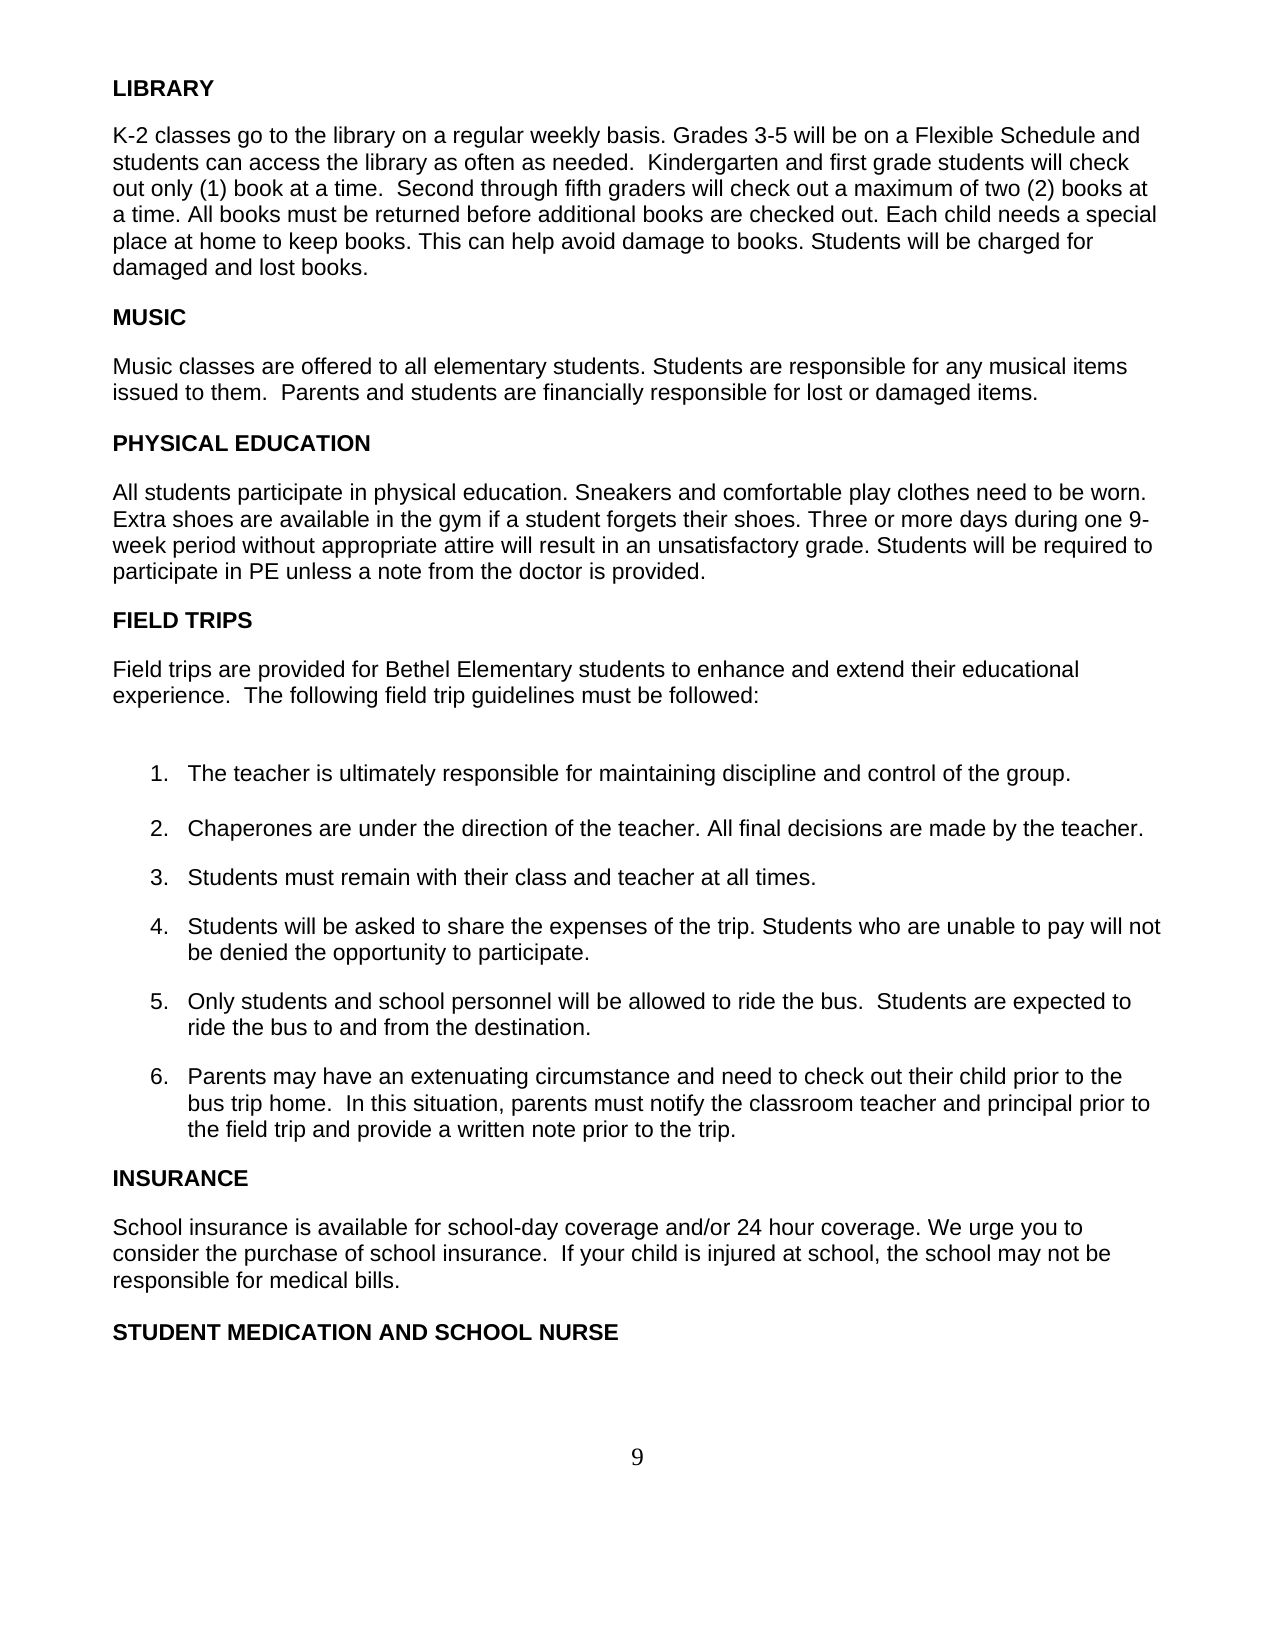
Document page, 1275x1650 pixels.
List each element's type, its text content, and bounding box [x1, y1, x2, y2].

subtitle STUDENT MEDICATION AND SCHOOL NURSE [112, 1319, 1162, 1345]
text FIELD TRIPS [112, 607, 1162, 633]
list Parents may have an extenuating circumstance and need to check out their child prior to the bus trip home. In this situation, parents must notify the classroom teacher and principal prior to the field trip and provide a written note prior to the trip. [150, 1063, 1162, 1142]
list Only students and school personnel will be allowed to ride the bus. Students are expected to ride the bus to and from the destination. [150, 988, 1162, 1041]
text Field trips are provided for Bethel Elementary students to enhance and extend their educational experience. The following field trip guidelines must be followed: [112, 656, 1162, 709]
subtitle PHYSICAL EDUCATION [112, 430, 1162, 457]
subtitle MUSIC [112, 304, 1162, 331]
text All students participate in physical education. Sneakers and comfortable play clothes need to be worn. Extra shoes are available in the gym if a student forgets their shoes. Three or more days during one 9-week period without appropriate attire will result in an unsatisfactory grade. Students will be required to participate in PE unless a note from the doctor is provided. [112, 479, 1162, 585]
text Music classes are offered to all elementary students. Students are responsible for any musical items issued to them. Parents and students are financially responsible for lost or damaged items. [112, 353, 1162, 405]
list Chaperones are under the direction of the teacher. All final decisions are made by the teacher. [150, 815, 1162, 841]
list The teacher is ultimately responsible for maintaining discipline and control of the group. [150, 760, 1162, 786]
text K-2 classes go to the library on a regular weekly basis. Grades 3-5 will be on a Flexible Schedule and students can access the library as often as needed. Kindergarten and first grade students will check out only (1) book at a time. Second through fifth graders will check out a maximum of two (2) books at a time. All books must be returned before additional books are checked out. Each child needs a special place at home to keep books. This can help avoid damage to books. Students will be charged for damaged and lost books. [112, 122, 1162, 280]
list Students must remain with their class and teacher at all times. [150, 864, 1162, 890]
subtitle LIBRARY [112, 75, 1162, 101]
text School insurance is available for school-day coverage and/or 24 hour coverage. We urge you to consider the purchase of school insurance. If your child is injured at school, the school may not be responsible for medical bills. [112, 1214, 1162, 1293]
list Students will be asked to share the expenses of the trip. Students who are unable to pay will not be denied the opportunity to participate. [150, 913, 1162, 966]
text INSURANCE [112, 1165, 1162, 1191]
